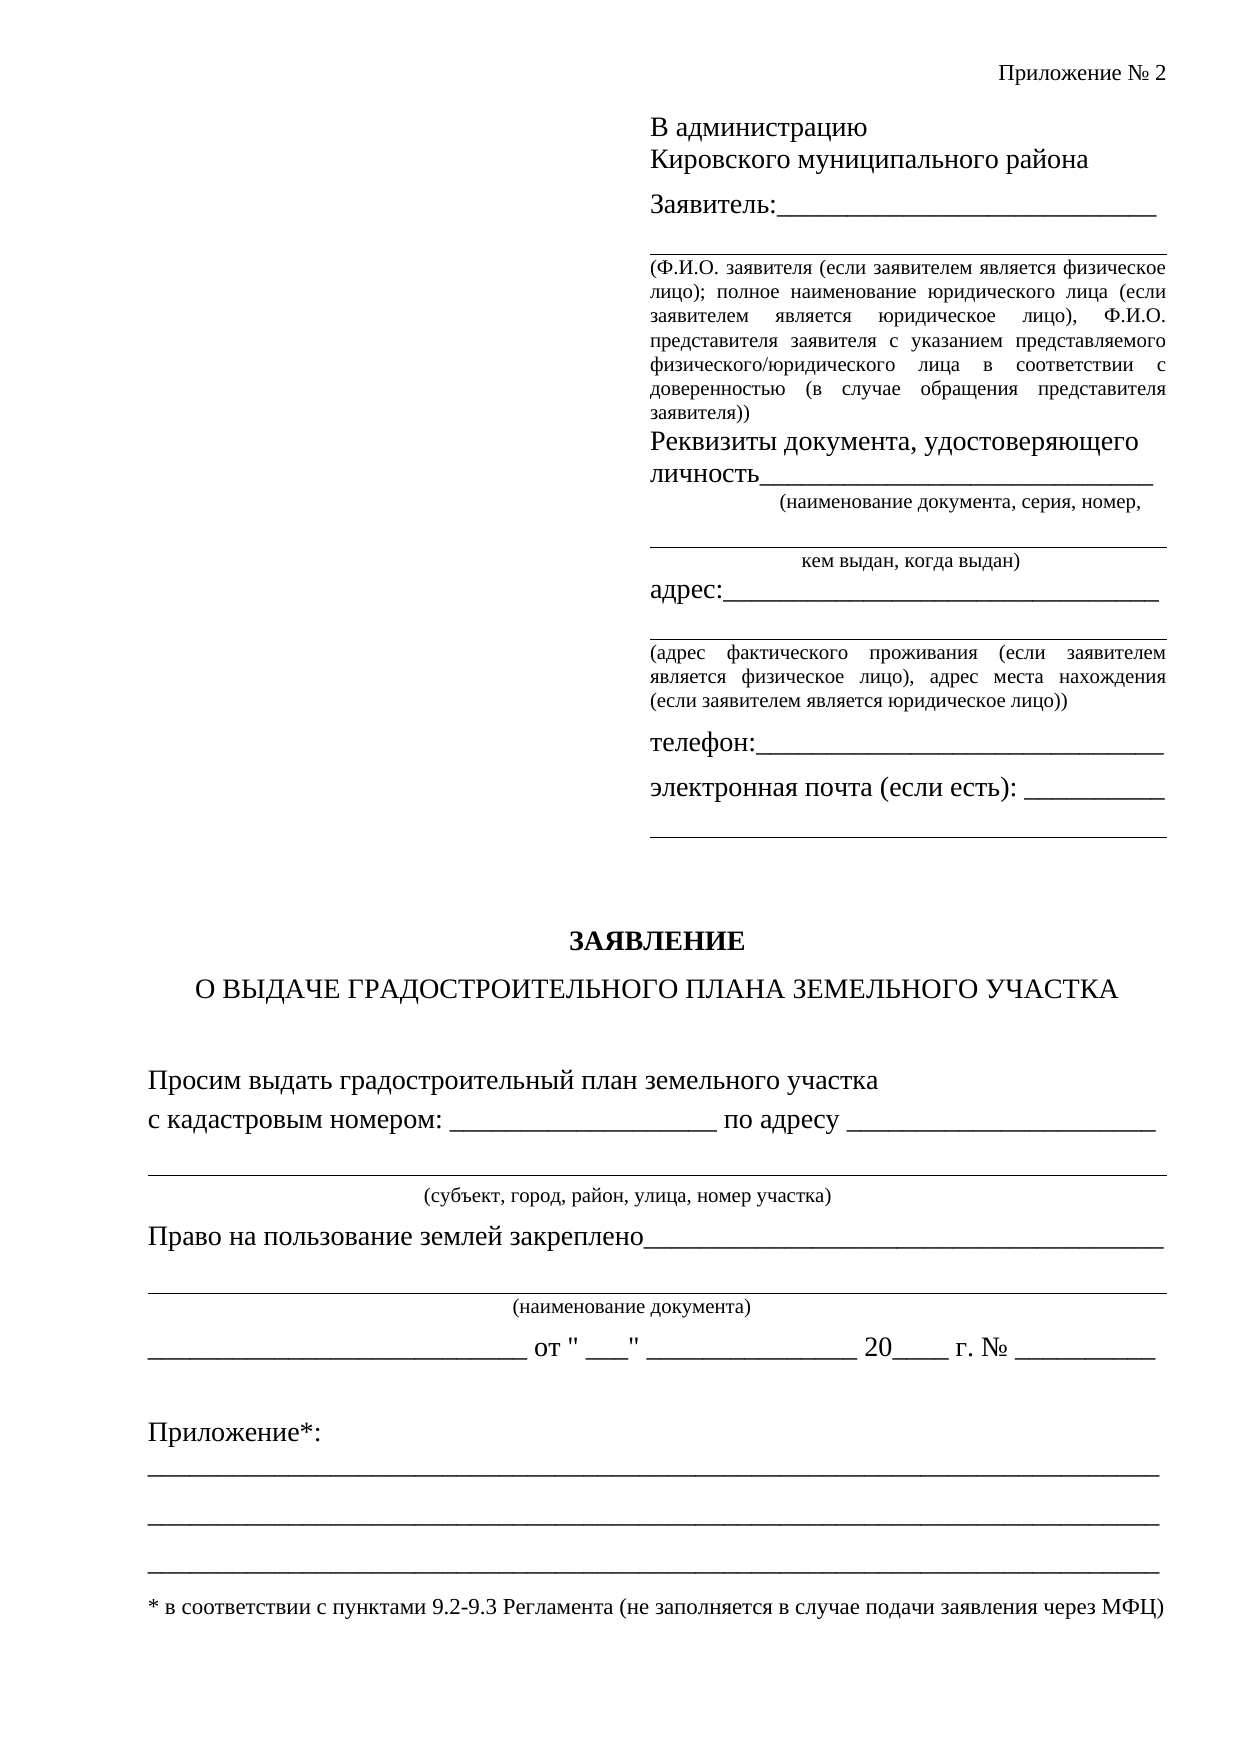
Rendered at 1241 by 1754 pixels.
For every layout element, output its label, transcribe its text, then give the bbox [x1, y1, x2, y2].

text Кировского муниципального района [650, 142, 1167, 175]
text * в соответствии с пунктами 9.2-9.3 Регламента (не заполняется в случае подачи заявления через МФЦ) [148, 1593, 1167, 1619]
text электронная почта (если есть): __________ [650, 770, 1167, 802]
text адрес:_______________________________ [650, 572, 1167, 604]
text Просим выдать градостроительный план земельного участка [148, 1063, 1167, 1096]
text Заявитель:___________________________ [650, 187, 1167, 220]
text (наименование документа, серия, номер, [650, 488, 1167, 513]
text (наименование документа) [148, 1294, 1167, 1318]
text (субъект, город, район, улица, номер участка) [148, 1183, 1167, 1207]
text Реквизиты документа, удостоверяющего личность____________________________ [650, 424, 1167, 488]
text (адрес фактического проживания (если заявителем является физическое лицо), адрес места нахождения (если заявителем является юридическое лицо)) [650, 640, 1167, 712]
text кем выдан, когда выдан) [650, 548, 1167, 572]
text Приложение*: [148, 1415, 1167, 1447]
text (Ф.И.О. заявителя (если заявителем является физическое лицо); полное наименование юридического лица (если заявителем является юридическое лицо), Ф.И.О. представителя заявителя с указанием представляемого физического/юридического лица в соответствии с доверенностью (в случае обращения представителя заявителя)) [650, 255, 1167, 424]
text В администрацию [650, 110, 1167, 142]
text ________________________________________________________________________ [148, 1544, 1167, 1577]
text с кадастровым номером: ___________________ по адресу ______________________ [148, 1102, 1167, 1134]
text Право на пользование землей закреплено_____________________________________ [148, 1219, 1167, 1252]
text ЗАЯВЛЕНИЕ [148, 924, 1167, 956]
text телефон:_____________________________ [650, 725, 1167, 757]
text ________________________________________________________________________ [148, 1447, 1167, 1480]
text ___________________________ от " ___" _______________ 20____ г. № __________ [148, 1330, 1167, 1363]
text Приложение № 2 [885, 59, 1167, 85]
text ________________________________________________________________________ [148, 1496, 1167, 1528]
text О ВЫДАЧЕ ГРАДОСТРОИТЕЛЬНОГО ПЛАНА ЗЕМЕЛЬНОГО УЧАСТКА [148, 972, 1167, 1004]
